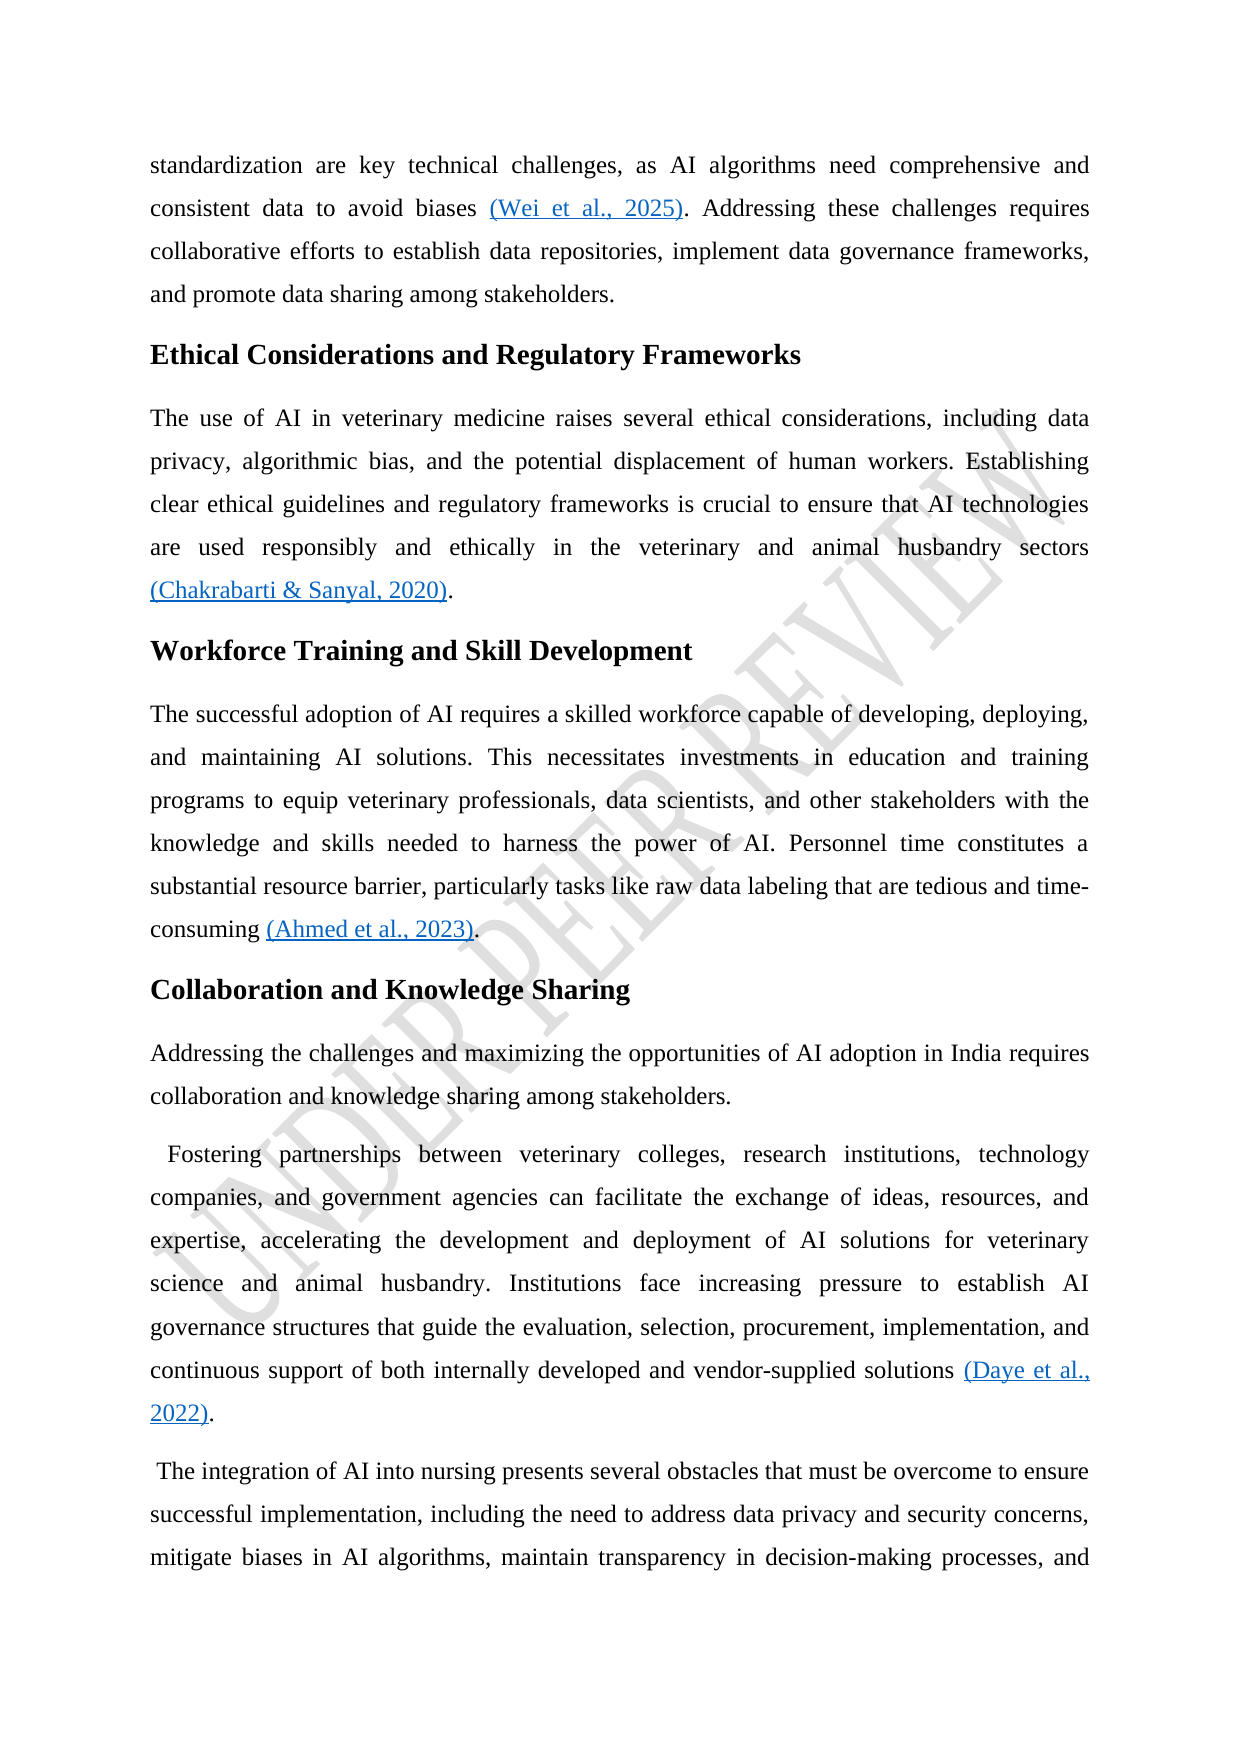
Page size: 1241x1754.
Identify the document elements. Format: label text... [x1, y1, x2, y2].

text Addressing the challenges and maximizing the opportunities of AI adoption in India requires collaboration and knowledge sharing among stakeholders. [150, 1038, 1090, 1110]
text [150, 150, 1090, 308]
text The successful adoption of AI requires a skilled workforce capable of developing, deploying, and maintaining AI solutions. This necessitates investments in education and training programs to equip veterinary professionals, data scientists, and other stakeholders with the knowledge and skills needed to harness the power of AI. Personnel time constitutes a substantial resource barrier, particularly tasks like raw data labeling that are tedious and time-consuming (Ahmed et al., 2023). [150, 699, 1090, 943]
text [150, 1456, 1090, 1571]
subtitle Workforce Training and Skill Development [150, 633, 1090, 667]
text Fostering partnerships between veterinary colleges, research institutions, technology companies, and government agencies can facilitate the exchange of ideas, resources, and expertise, accelerating the development and deployment of AI solutions for veterinary science and animal husbandry. Institutions face increasing pressure to establish AI governance structures that guide the evaluation, selection, procurement, implementation, and continuous support of both internally developed and vendor-supplied solutions (Daye et al., 2022). [150, 1139, 1090, 1427]
subtitle Ethical Considerations and Regulatory Frameworks [150, 337, 1090, 371]
subtitle Collaboration and Knowledge Sharing [150, 972, 1090, 1006]
text The use of AI in veterinary medicine raises several ethical considerations, including data privacy, algorithmic bias, and the potential displacement of human workers. Establishing clear ethical guidelines and regulatory frameworks is crucial to ensure that AI technologies are used responsibly and ethically in the veterinary and animal husbandry sectors (Chakrabarti & Sanyal, 2020). [150, 403, 1090, 604]
